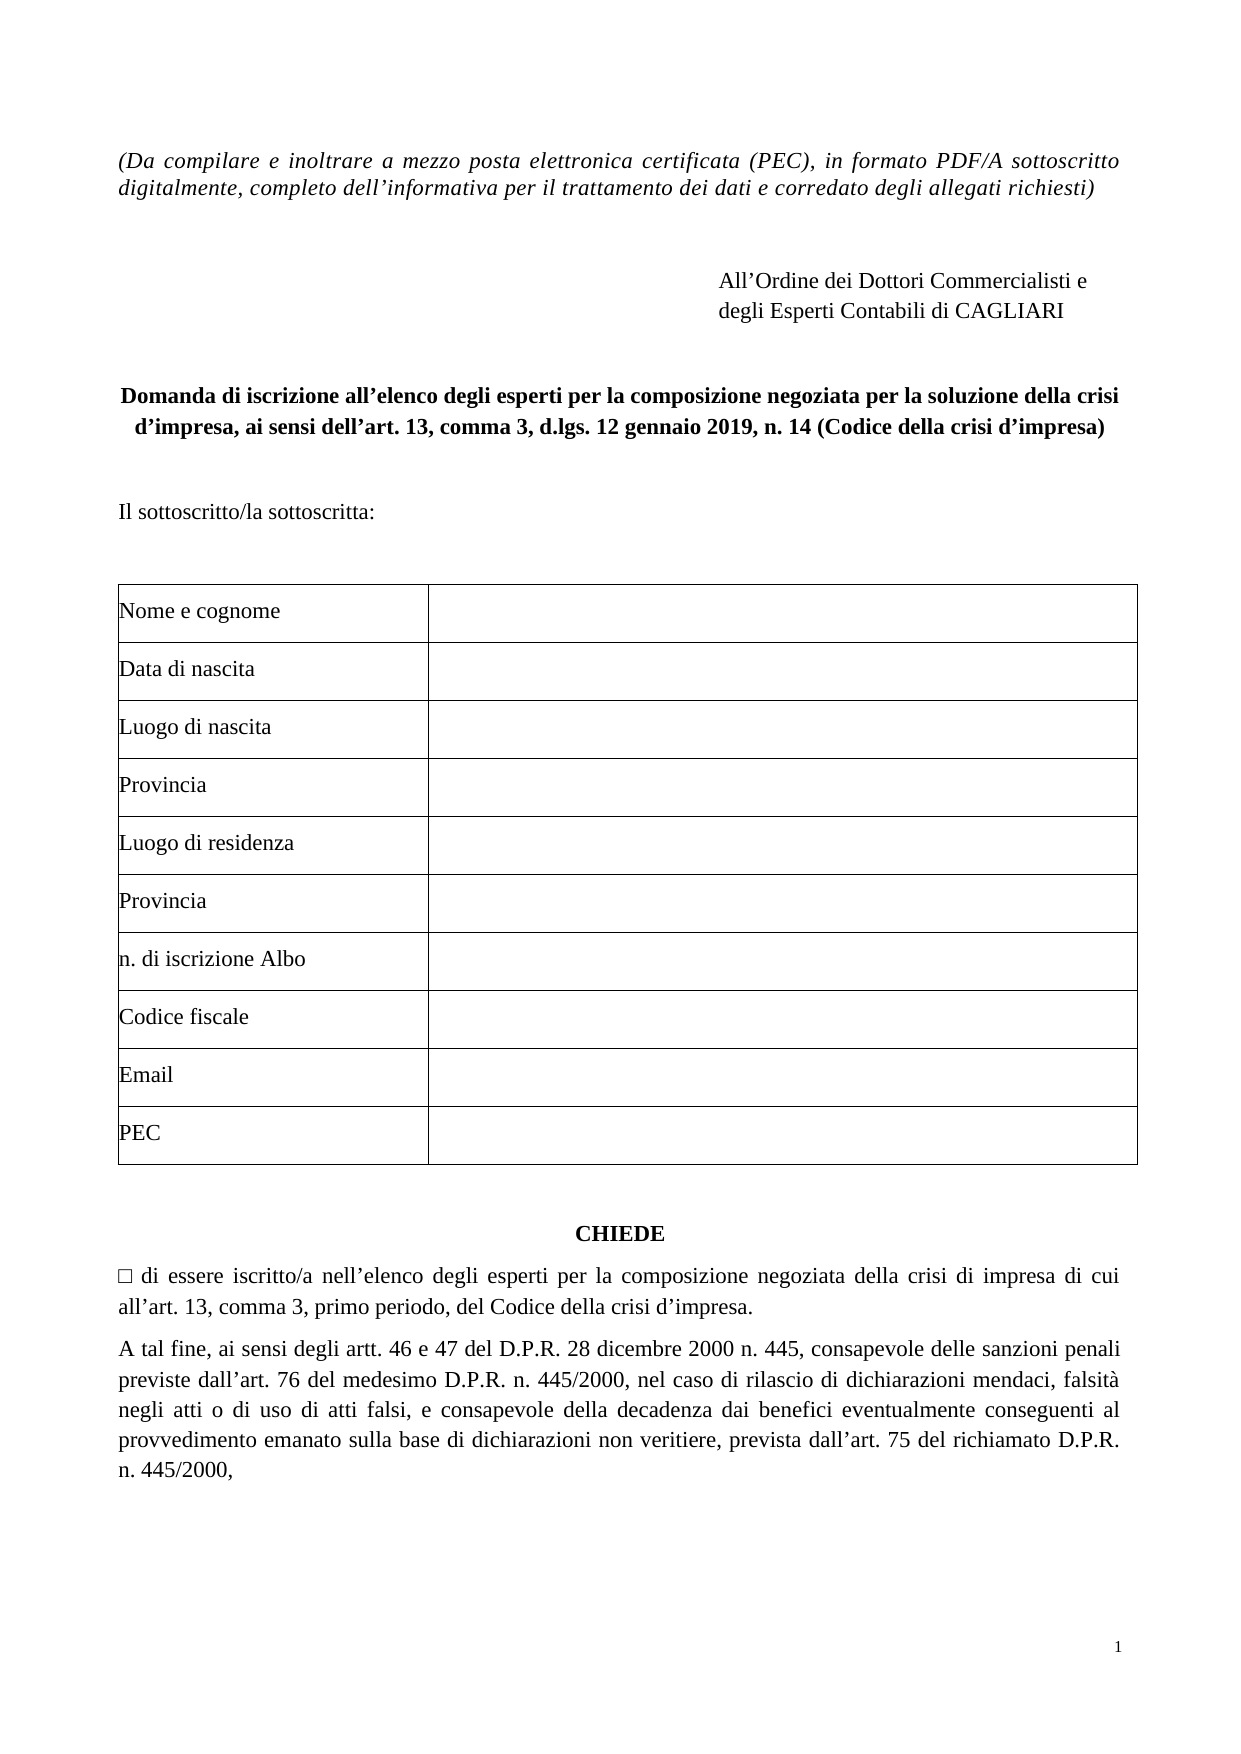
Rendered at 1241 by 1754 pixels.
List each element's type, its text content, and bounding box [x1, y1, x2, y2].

text Il sottoscritto/la sottoscritta: [118, 498, 1122, 524]
table_cell [429, 1107, 1137, 1164]
table_cell [429, 933, 1137, 990]
text □ di essere iscritto/a nell’elenco degli esperti per la composizione negoziata della crisi di impresa di cui all’art. 13, comma 3, primo periodo, del Codice della crisi d’impresa. [118, 1263, 1122, 1319]
table_cell Data di nascita [119, 643, 428, 700]
table_cell Provincia [119, 875, 428, 932]
table_cell Luogo di nascita [119, 701, 428, 758]
text All’Ordine dei Dottori Commercialisti e [718, 267, 1122, 293]
table_cell [429, 701, 1137, 758]
table_cell [429, 643, 1137, 700]
table_cell [429, 817, 1137, 874]
table_cell [429, 759, 1137, 816]
text degli Esperti Contabili di CAGLIARI [718, 297, 1122, 323]
table_cell Luogo di residenza [119, 817, 428, 874]
table_cell Email [119, 1049, 428, 1106]
table_cell [429, 1049, 1137, 1106]
text A tal fine, ai sensi degli artt. 46 e 47 del D.P.R. 28 dicembre 2000 n. 445, consapevole delle sanzioni penali previste dall’art. 76 del medesimo D.P.R. n. 445/2000, nel caso di rilascio di dichiarazioni mendaci, falsità negli atti o di uso di atti falsi, e consapevole della decadenza dai benefici eventualmente conseguenti al provvedimento emanato sulla base di dichiarazioni non veritiere, prevista dall’art. 75 del richiamato D.P.R. n. 445/2000, [118, 1336, 1122, 1483]
table_header Nome e cognome [119, 585, 428, 642]
table_cell Codice fiscale [119, 991, 428, 1048]
table_cell [429, 875, 1137, 932]
table_cell PEC [119, 1107, 428, 1164]
text CHIEDE [118, 1220, 1122, 1246]
text (Da compilare e inoltrare a mezzo posta elettronica certificata (PEC), in formato PDF/A sottoscritto digitalmente, completo dell’informativa per il trattamento dei dati e corredato degli allegati richiesti) [118, 148, 1122, 200]
table_cell [429, 991, 1137, 1048]
table_cell n. di iscrizione Albo [119, 933, 428, 990]
table_header [429, 585, 1137, 642]
table_cell Provincia [119, 759, 428, 816]
text Domanda di iscrizione all’elenco degli esperti per la composizione negoziata per la soluzione della crisi d’impresa, ai sensi dell’art. 13, comma 3, d.lgs. 12 gennaio 2019, n. 14 (Codice della crisi d’impresa) [118, 383, 1122, 439]
